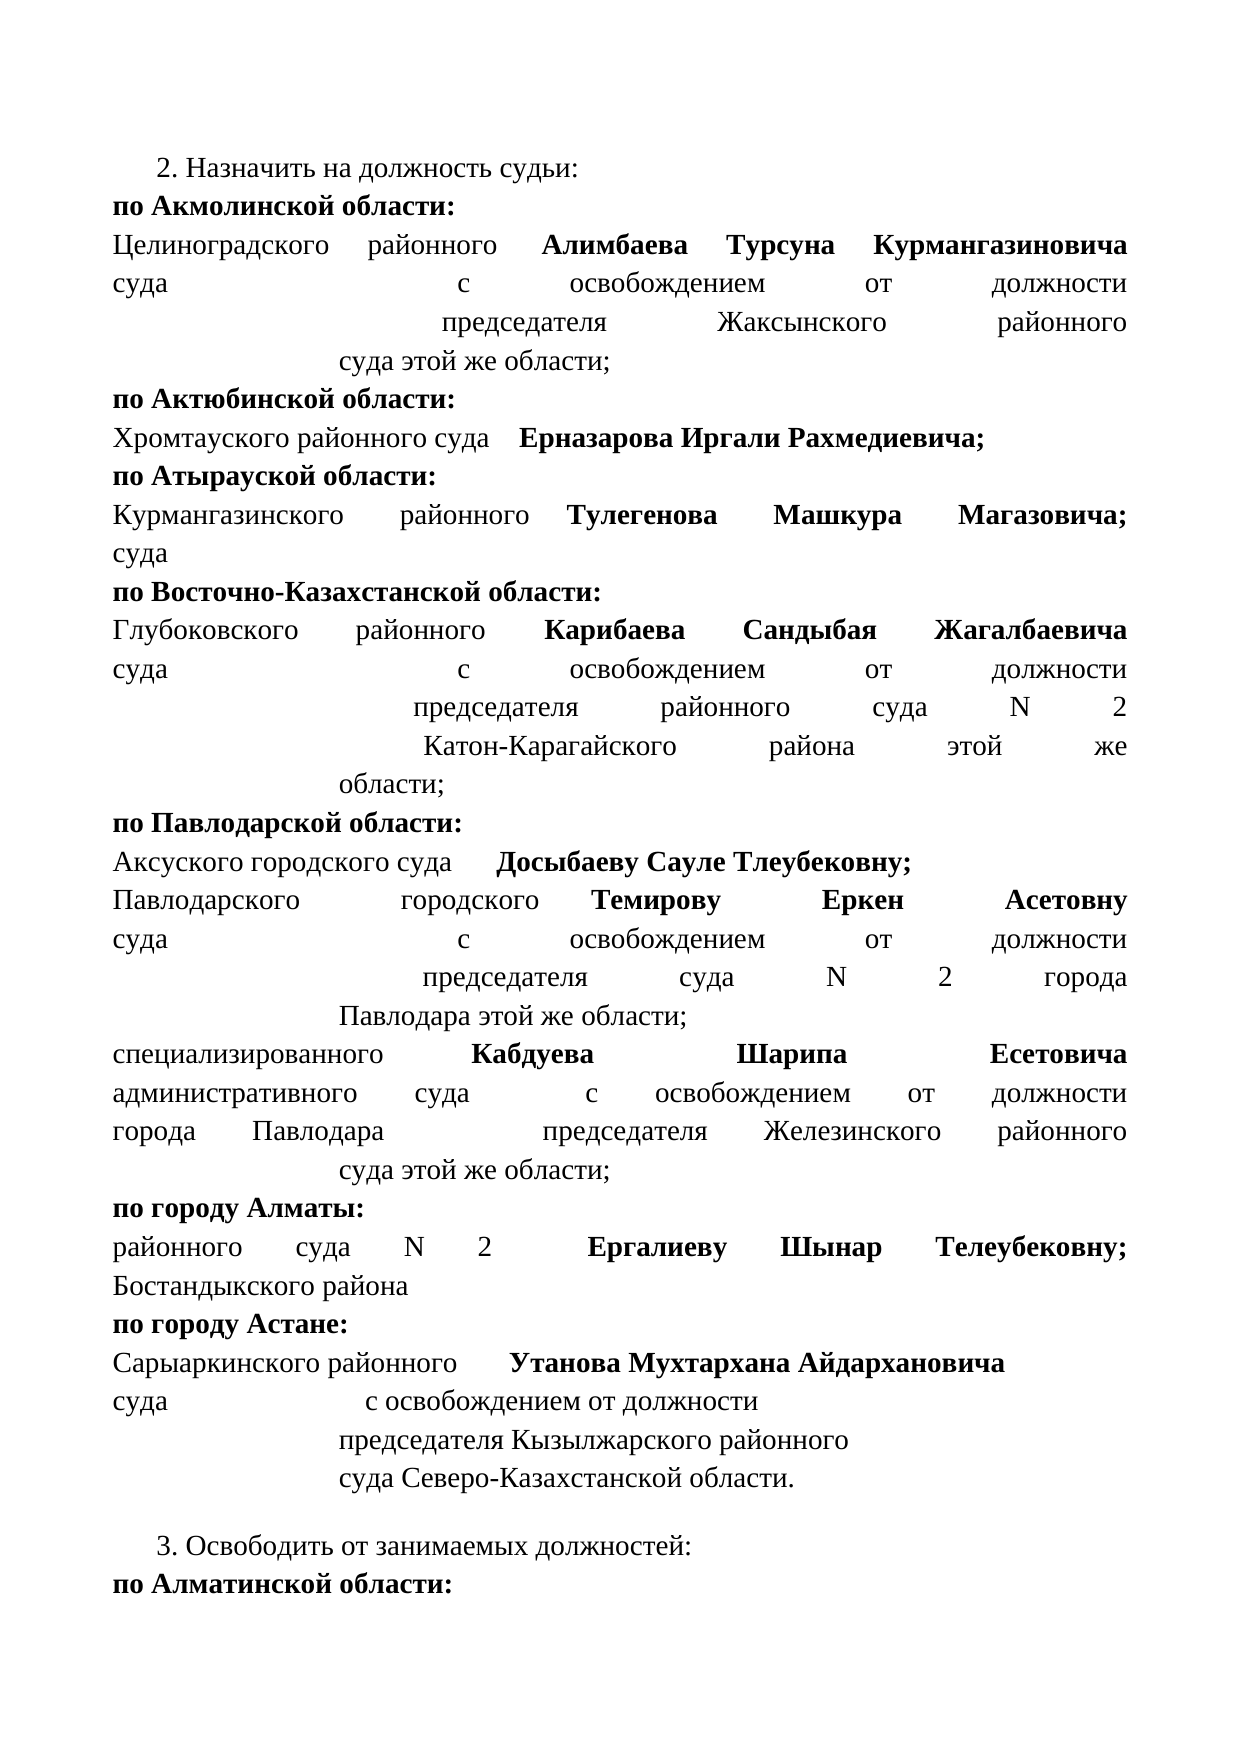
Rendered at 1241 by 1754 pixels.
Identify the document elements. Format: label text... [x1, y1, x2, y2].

text Аксуского городского суда Досыбаеву Сауле Тлеубековну; [112, 844, 1128, 877]
text по Актюбинской области: [112, 381, 1128, 415]
text Павлодарского городского Темирову Еркен Асетовну суда с освобождением от должности председателя суда N 2 города Павлодара этой же области; [112, 882, 1128, 1031]
text районного суда N 2 Ергалиеву Шынар Телеубековну; Бостандыкского района [112, 1229, 1128, 1301]
text Курмангазинского районного Тулегенова Машкура Магазовича; суда [112, 497, 1128, 569]
text 2. Назначить на должность судьи: [112, 150, 1128, 183]
text по Алматинской области: [112, 1567, 1128, 1600]
text по городу Алматы: [112, 1191, 1128, 1224]
text по городу Астане: [112, 1306, 1128, 1340]
text по Павлодарской области: [112, 805, 1128, 839]
text по Атырауской области: [112, 458, 1128, 492]
text специализированного Кабдуева Шарипа Есетовича административного суда с освобождением от должности города Павлодара председателя Железинского районного суда этой же области; [112, 1036, 1128, 1186]
text Глубоковского районного Карибаева Сандыбая Жагалбаевича суда с освобождением от должности председателя районного суда N 2 Катон-Карагайского района этой же области; [112, 612, 1128, 800]
text по Акмолинской области: [112, 188, 1128, 222]
text Хромтауского районного суда Ерназарова Иргали Рахмедиевича; [112, 420, 1128, 453]
text Целиноградского районного Алимбаева Турсуна Курмангазиновича суда с освобождением от должности председателя Жаксынского районного суда этой же области; [112, 227, 1128, 376]
text по Восточно-Казахстанской области: [112, 574, 1128, 607]
text 3. Освободить от занимаемых должностей: [112, 1528, 1128, 1562]
text Сарыаркинского районного Утанова Мухтархана Айдархановича суда с освобождением от должности председателя Кызылжарского районного суда Северо-Казахстанской области. [112, 1345, 1128, 1524]
